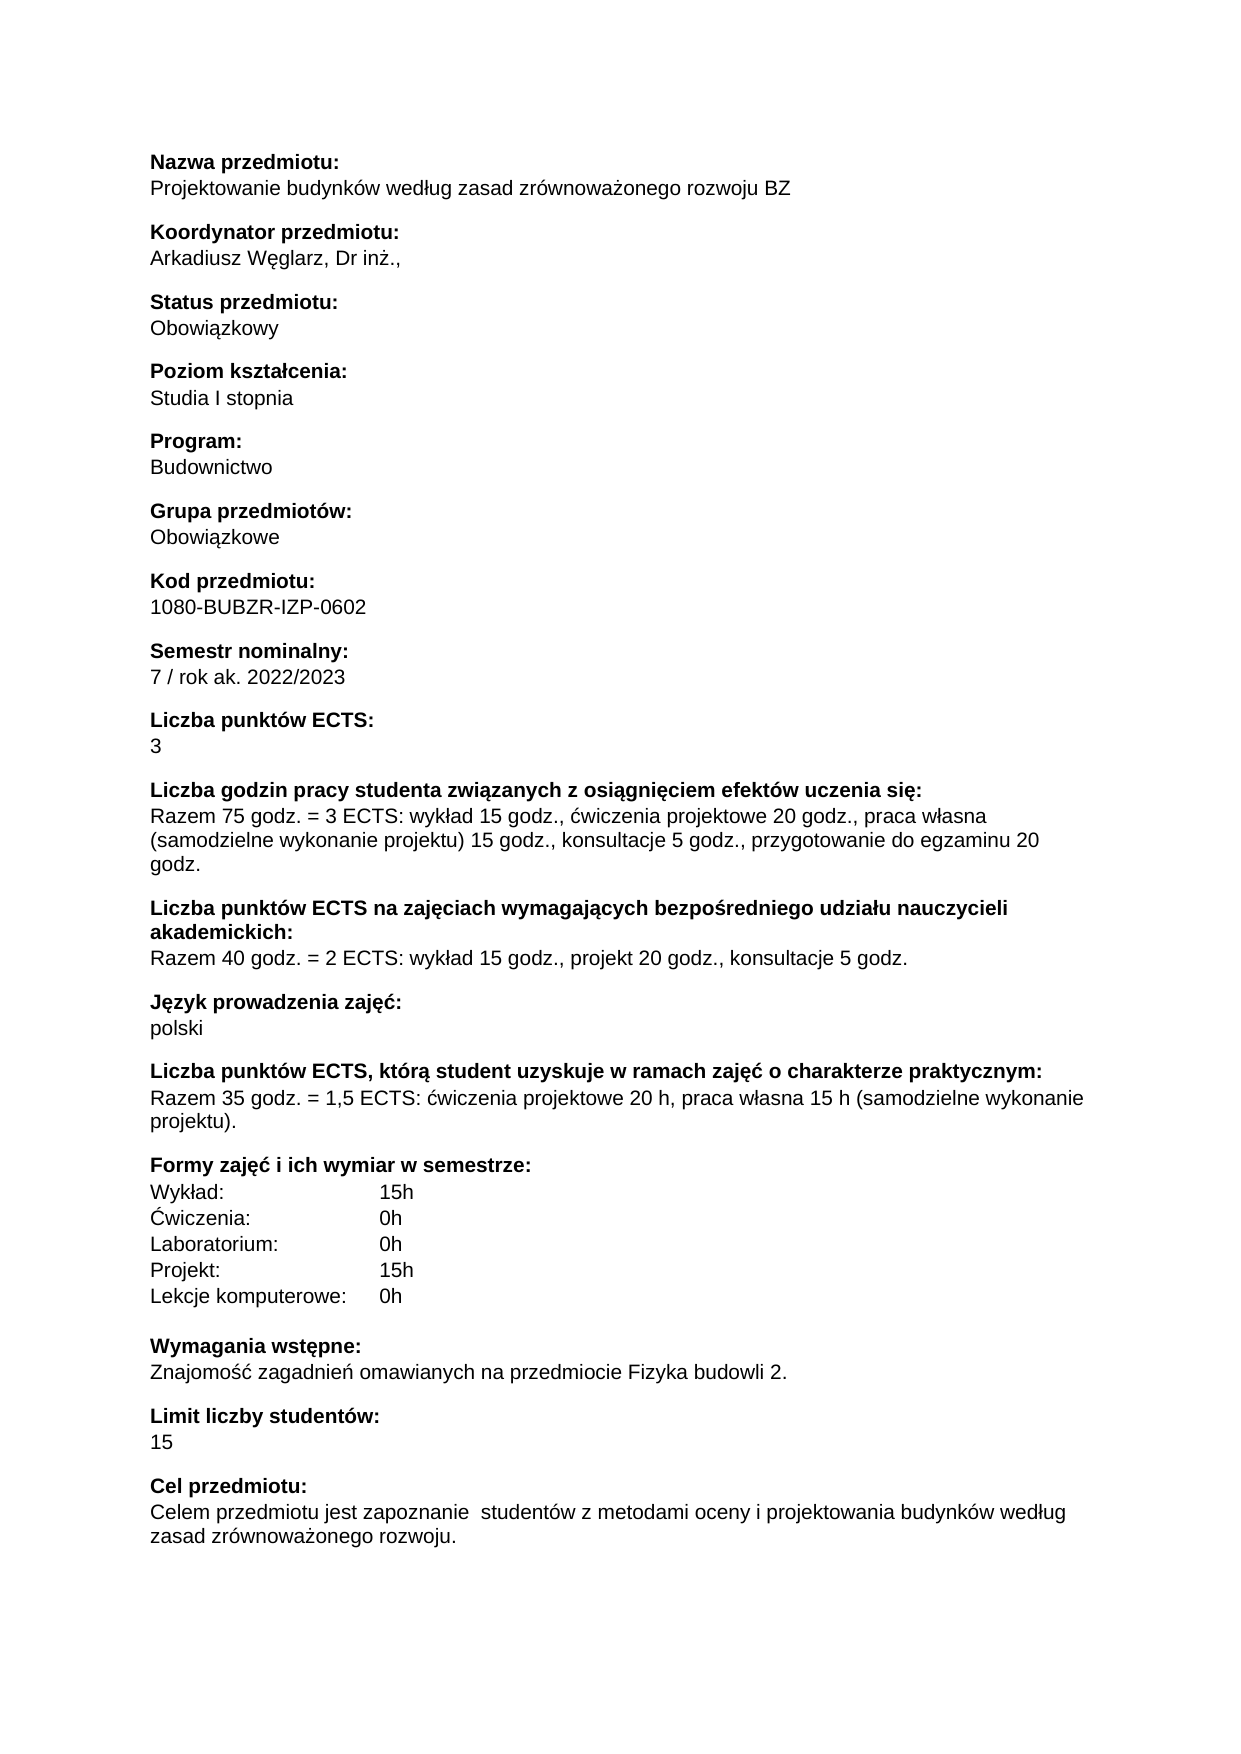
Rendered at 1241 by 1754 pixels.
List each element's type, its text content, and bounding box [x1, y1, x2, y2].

text Arkadiusz Węglarz, Dr inż., [150, 246, 1090, 270]
table_cell Laboratorium: [140, 1232, 367, 1256]
text Liczba punktów ECTS na zajęciach wymagających bezpośredniego udziału nauczycieli akademickich: [150, 896, 1090, 944]
table_cell Ćwiczenia: [140, 1206, 367, 1230]
table_header Wykład: [140, 1180, 367, 1204]
text Grupa przedmiotów: [150, 499, 1090, 523]
text 1080-BUBZR-IZP-0602 [150, 595, 1090, 619]
table_cell 0h [369, 1282, 597, 1308]
text Cel przedmiotu: [150, 1473, 1090, 1497]
table_cell Projekt: [140, 1258, 367, 1282]
text Język prowadzenia zajęć: [150, 989, 1090, 1013]
text Studia I stopnia [150, 385, 1090, 409]
text Razem 75 godz. = 3 ECTS: wykład 15 godz., ćwiczenia projektowe 20 godz., praca własna (samodzielne wykonanie projektu) 15 godz., konsultacje 5 godz., przygotowanie do egzaminu 20 godz. [150, 804, 1090, 876]
text Wymagania wstępne: [150, 1334, 1090, 1358]
text Znajomość zagadnień omawianych na przedmiocie Fizyka budowli 2. [150, 1360, 1090, 1384]
text Semestr nominalny: [150, 638, 1090, 662]
text Status przedmiotu: [150, 289, 1090, 313]
text Razem 40 godz. = 2 ECTS: wykład 15 godz., projekt 20 godz., konsultacje 5 godz. [150, 946, 1090, 970]
text Projektowanie budynków według zasad zrównoważonego rozwoju BZ [150, 176, 1090, 200]
text Formy zajęć i ich wymiar w semestrze: [150, 1153, 1090, 1177]
text polski [150, 1016, 1090, 1039]
table_cell 15h [369, 1256, 597, 1282]
text 15 [150, 1430, 1090, 1454]
text Program: [150, 429, 1090, 453]
text Liczba godzin pracy studenta związanych z osiągnięciem efektów uczenia się: [150, 778, 1090, 802]
text Budownictwo [150, 455, 1090, 479]
text 3 [150, 734, 1090, 758]
text Koordynator przedmiotu: [150, 220, 1090, 244]
table_cell 0h [369, 1204, 597, 1230]
text Obowiązkowe [150, 525, 1090, 549]
table_header 15h [369, 1180, 597, 1204]
text Celem przedmiotu jest zapoznanie studentów z metodami oceny i projektowania budynków według zasad zrównoważonego rozwoju. [150, 1499, 1090, 1547]
text Poziom kształcenia: [150, 359, 1090, 383]
table_cell Lekcje komputerowe: [140, 1284, 367, 1308]
text Nazwa przedmiotu: [150, 150, 1090, 174]
text Obowiązkowy [150, 316, 1090, 339]
text Limit liczby studentów: [150, 1404, 1090, 1428]
text Liczba punktów ECTS, którą student uzyskuje w ramach zajęć o charakterze praktycznym: [150, 1059, 1090, 1083]
text Kod przedmiotu: [150, 569, 1090, 593]
text 7 / rok ak. 2022/2023 [150, 664, 1090, 688]
table_cell 0h [369, 1230, 597, 1256]
text Razem 35 godz. = 1,5 ECTS: ćwiczenia projektowe 20 h, praca własna 15 h (samodzielne wykonanie projektu). [150, 1085, 1090, 1133]
text Liczba punktów ECTS: [150, 708, 1090, 732]
